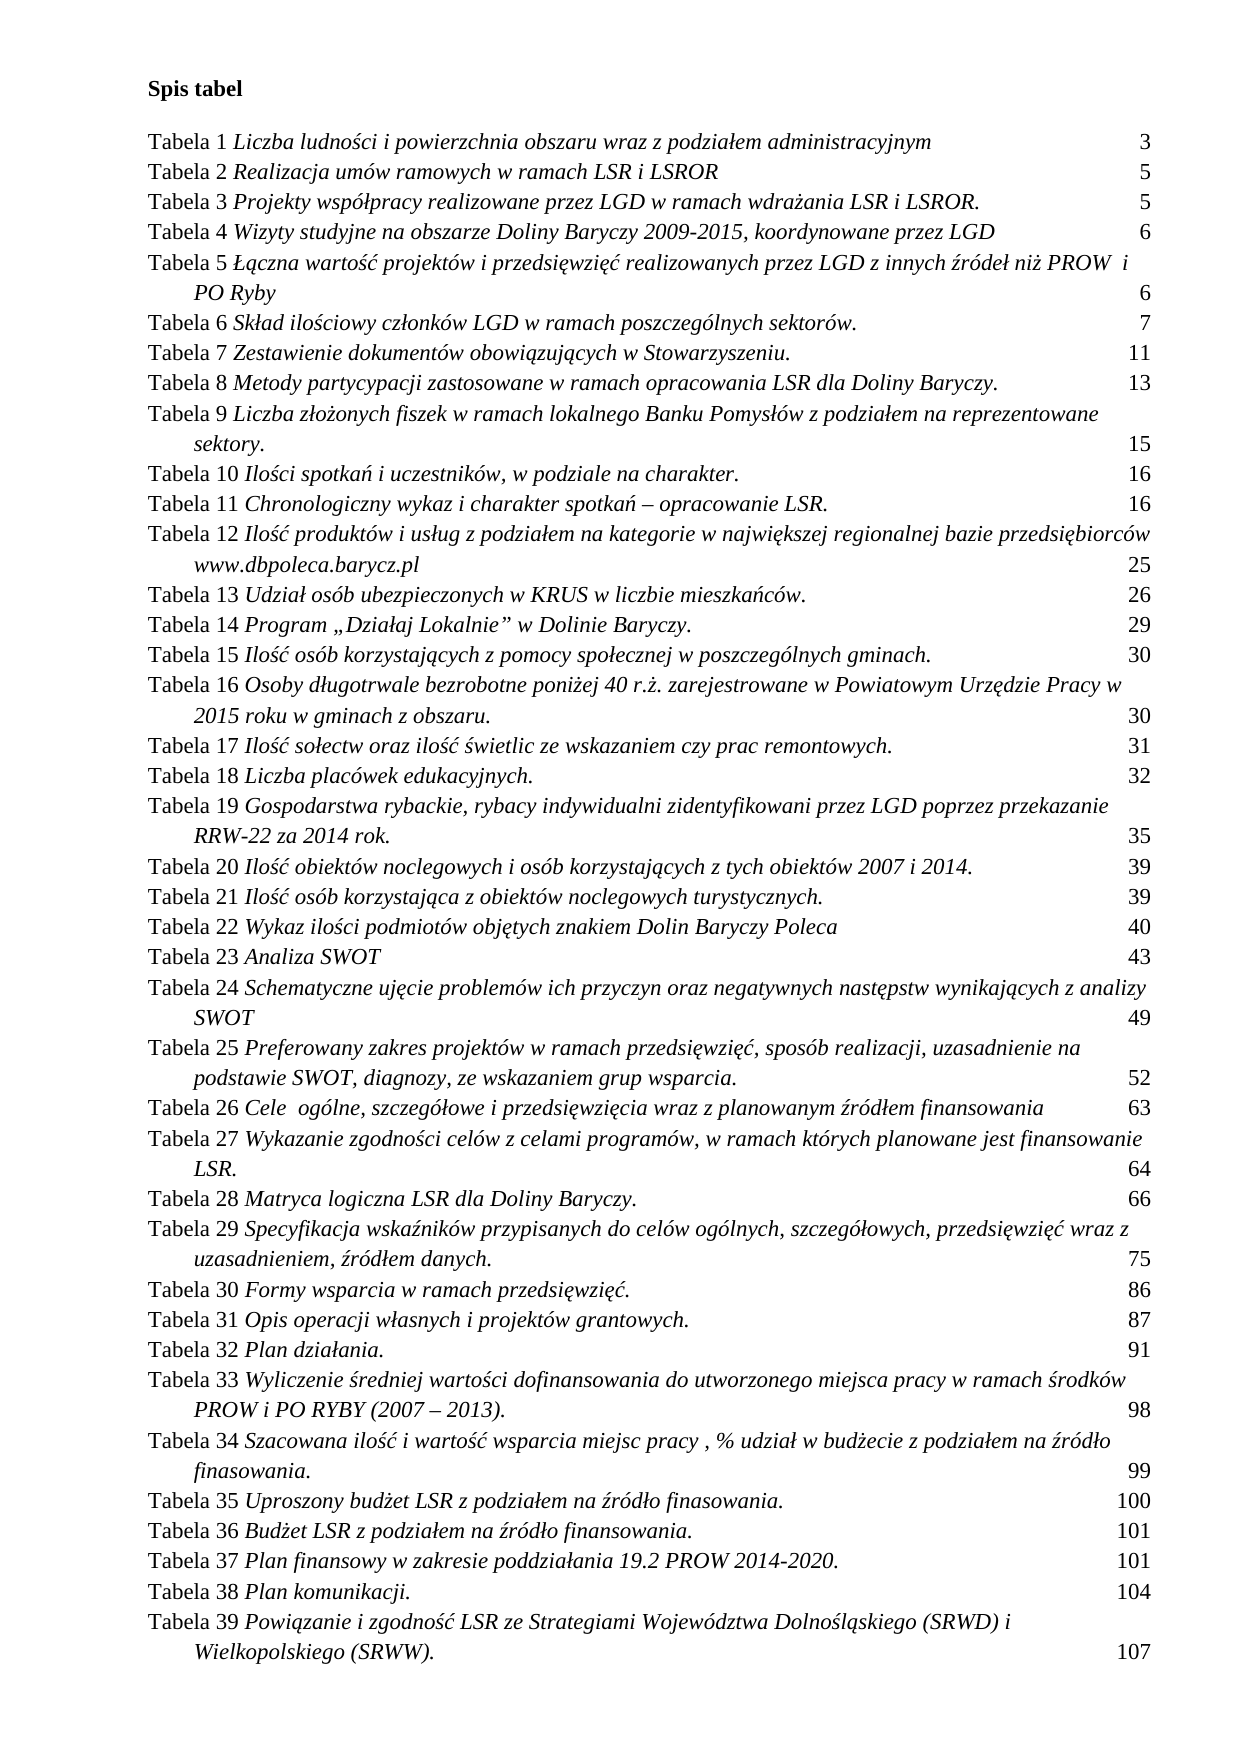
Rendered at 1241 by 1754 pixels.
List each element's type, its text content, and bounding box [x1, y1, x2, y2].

text Tabela 34 Szacowana ilość i wartość wsparcia miejsc pracy , % udział w budżecie z podziałem na źródło finasowania. 99 [148, 1427, 1152, 1483]
text Tabela 37 Plan finansowy w zakresie poddziałania 19.2 PROW 2014-2020. 101 [148, 1547, 1152, 1574]
text Tabela 18 Liczba placówek edukacyjnych. 32 [148, 762, 1152, 788]
text Tabela 38 Plan komunikacji. 104 [148, 1578, 1152, 1604]
text Tabela 9 Liczba złożonych fiszek w ramach lokalnego Banku Pomysłów z podziałem na reprezentowane sektory. 15 [148, 399, 1152, 456]
text Tabela 31 Opis operacji własnych i projektów grantowych. 87 [148, 1306, 1152, 1332]
text Tabela 19 Gospodarstwa rybackie, rybacy indywidualni zidentyfikowani przez LGD poprzez przekazanie RRW-22 za 2014 rok. 35 [148, 792, 1152, 849]
text Tabela 11 Chronologiczny wykaz i charakter spotkań – opracowanie LSR. 16 [148, 490, 1152, 517]
text Tabela 28 Matryca logiczna LSR dla Doliny Baryczy. 66 [148, 1185, 1152, 1211]
text Tabela 14 Program „Działaj Lokalnie” w Dolinie Baryczy. 29 [148, 611, 1152, 637]
text Tabela 13 Udział osób ubezpieczonych w KRUS w liczbie mieszkańców. 26 [148, 581, 1152, 607]
text Tabela 21 Ilość osób korzystająca z obiektów noclegowych turystycznych. 39 [148, 883, 1152, 909]
text Tabela 30 Formy wsparcia w ramach przedsięwzięć. 86 [148, 1276, 1152, 1302]
text Tabela 3 Projekty współpracy realizowane przez LGD w ramach wdrażania LSR i LSROR. 5 [148, 188, 1152, 214]
text Tabela 22 Wykaz ilości podmiotów objętych znakiem Dolin Baryczy Poleca 40 [148, 913, 1152, 939]
text Tabela 25 Preferowany zakres projektów w ramach przedsięwzięć, sposób realizacji, uzasadnienie na podstawie SWOT, diagnozy, ze wskazaniem grup wsparcia. 52 [148, 1034, 1152, 1091]
text Tabela 12 Ilość produktów i usług z podziałem na kategorie w największej regionalnej bazie przedsiębiorców www.dbpoleca.barycz.pl 25 [148, 520, 1152, 577]
text Tabela 5 Łączna wartość projektów i przedsięwzięć realizowanych przez LGD z innych źródeł niż PROW i PO Ryby 6 [148, 248, 1152, 305]
text Tabela 26 Cele ogólne, szczegółowe i przedsięwzięcia wraz z planowanym źródłem finansowania 63 [148, 1094, 1152, 1121]
text Tabela 35 Uproszony budżet LSR z podziałem na źródło finasowania. 100 [148, 1487, 1152, 1513]
text Tabela 20 Ilość obiektów noclegowych i osób korzystających z tych obiektów 2007 i 2014. 39 [148, 853, 1152, 879]
text Tabela 4 Wizyty studyjne na obszarze Doliny Baryczy 2009-2015, koordynowane przez LGD 6 [148, 218, 1152, 245]
text Spis tabel [148, 75, 1152, 101]
text Tabela 8 Metody partycypacji zastosowane w ramach opracowania LSR dla Doliny Baryczy. 13 [148, 369, 1152, 396]
text Tabela 23 Analiza SWOT 43 [148, 943, 1152, 970]
text Tabela 32 Plan działania. 91 [148, 1336, 1152, 1362]
text Tabela 29 Specyfikacja wskaźników przypisanych do celów ogólnych, szczegółowych, przedsięwzięć wraz z uzasadnieniem, źródłem danych. 75 [148, 1215, 1152, 1272]
text Tabela 10 Ilości spotkań i uczestników, w podziale na charakter. 16 [148, 460, 1152, 486]
text Tabela 7 Zestawienie dokumentów obowiązujących w Stowarzyszeniu. 11 [148, 339, 1152, 366]
text Tabela 39 Powiązanie i zgodność LSR ze Strategiami Województwa Dolnośląskiego (SRWD) i Wielkopolskiego (SRWW). 107 [148, 1608, 1152, 1664]
text Tabela 24 Schematyczne ujęcie problemów ich przyczyn oraz negatywnych następstw wynikających z analizy SWOT 49 [148, 973, 1152, 1030]
text Tabela 2 Realizacja umów ramowych w ramach LSR i LSROR 5 [148, 158, 1152, 184]
text Tabela 33 Wyliczenie średniej wartości dofinansowania do utworzonego miejsca pracy w ramach środków PROW i PO RYBY (2007 – 2013). 98 [148, 1366, 1152, 1423]
text Tabela 27 Wykazanie zgodności celów z celami programów, w ramach których planowane jest finansowanie LSR. 64 [148, 1124, 1152, 1181]
text Tabela 6 Skład ilościowy członków LGD w ramach poszczególnych sektorów. 7 [148, 309, 1152, 335]
text Tabela 17 Ilość sołectw oraz ilość świetlic ze wskazaniem czy prac remontowych. 31 [148, 732, 1152, 758]
text Tabela 36 Budżet LSR z podziałem na źródło finansowania. 101 [148, 1517, 1152, 1544]
text Tabela 16 Osoby długotrwale bezrobotne poniżej 40 r.ż. zarejestrowane w Powiatowym Urzędzie Pracy w 2015 roku w gminach z obszaru. 30 [148, 671, 1152, 728]
text Tabela 15 Ilość osób korzystających z pomocy społecznej w poszczególnych gminach. 30 [148, 641, 1152, 668]
text Tabela 1 Liczba ludności i powierzchnia obszaru wraz z podziałem administracyjnym 3 [148, 128, 1152, 154]
